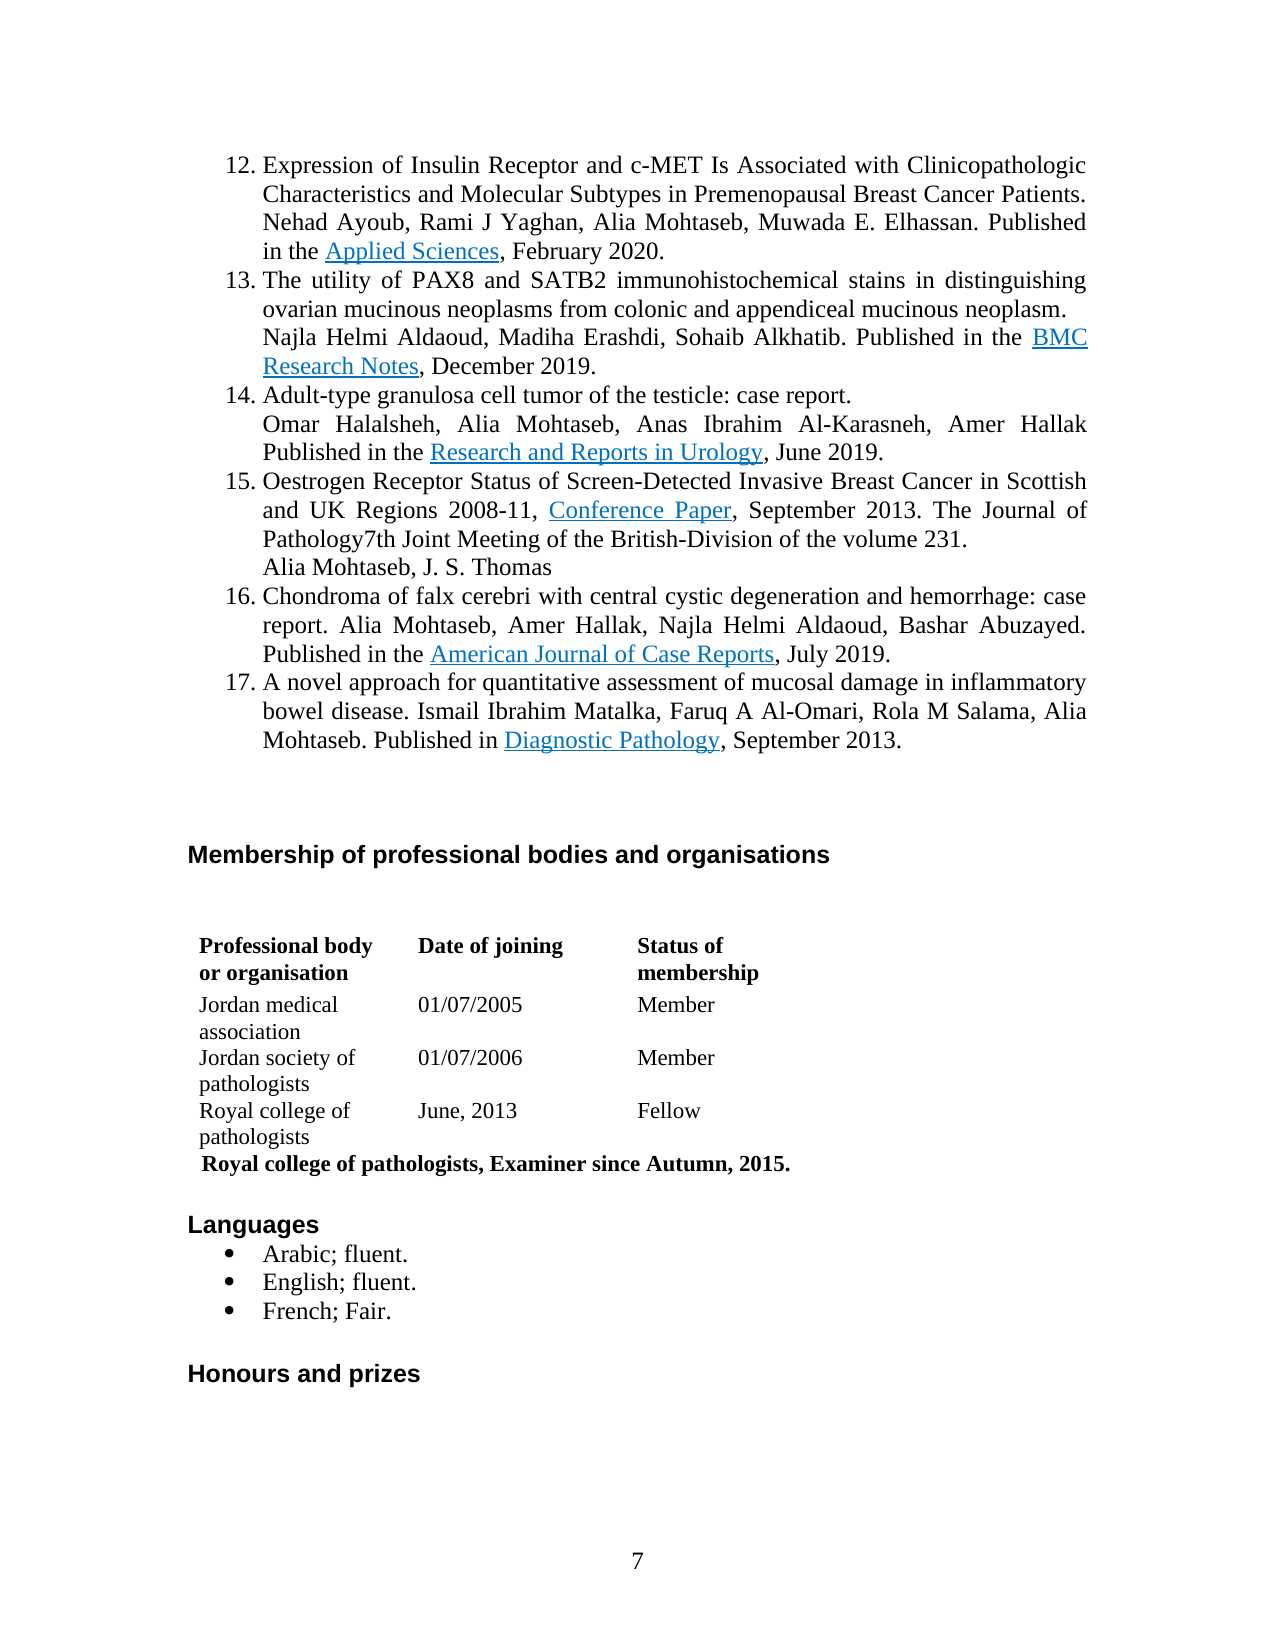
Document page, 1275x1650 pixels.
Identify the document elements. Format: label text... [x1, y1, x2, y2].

text Najla Helmi Aldaoud, Madiha Erashdi, Sohaib Alkhatib. Published in the BMC Research Notes, December 2019. [262, 322, 1087, 380]
list Arabic; fluent. [225, 1239, 1087, 1267]
table_cell society of pathologists [188, 1044, 407, 1097]
text Languages [187, 1210, 1087, 1239]
list English; fluent. [225, 1267, 1087, 1296]
table_cell medical association [188, 991, 407, 1044]
list Expression of Insulin Receptor and c-MET Is Associated with Clinicopathologic Characteristics and Molecular Subtypes in Premenopausal Breast Cancer Patients. Nehad Ayoub, Rami J Yaghan, Alia Mohtaseb, Muwada E. Elhassan. Published in the Applied Sciences, February 2020. [225, 150, 1087, 265]
table_cell 01/07/2005 [407, 991, 626, 1044]
list Adult-type granulosa cell tumor of the testicle: case report. [225, 380, 1087, 409]
table_header Date of joining [407, 926, 626, 991]
list The utility of PAX8 and SATB2 immunohistochemical stains in distinguishing ovarian mucinous neoplasms from colonic and appendiceal mucinous neoplasm. [225, 265, 1087, 322]
text Membership of professional bodies and organisations [187, 840, 1087, 869]
table_cell Member [626, 1044, 844, 1097]
text Alia Mohtaseb, J. S. Thomas [262, 552, 1087, 581]
subtitle Royal college of pathologists, Examiner since Autumn, 2015. [187, 1149, 1087, 1176]
table_cell June, 2013 [407, 1097, 626, 1149]
table_header Professional body or organisation [188, 926, 407, 991]
table_cell Member [626, 991, 844, 1044]
text Omar Halalsheh, Alia Mohtaseb, Anas Ibrahim Al-Karasneh, Amer Hallak Published in the Research and Reports in Urology, June 2019. [262, 409, 1087, 466]
list Chondroma of falx cerebri with central cystic degeneration and hemorrhage: case report. Alia Mohtaseb, Amer Hallak, Najla Helmi Aldaoud, Bashar Abuzayed. Published in the American Journal of Case Reports, July 2019. [225, 581, 1087, 667]
table_cell 01/07/2006 [407, 1044, 626, 1097]
table_header Status of membership [626, 926, 844, 991]
table_cell Fellow [626, 1097, 844, 1149]
subtitle Honours and prizes [187, 1359, 1087, 1388]
list Oestrogen Receptor Status of Screen-Detected Invasive Breast Cancer in Scottish and UK Regions 2008-11, Conference Paper, September 2013. The Journal of Pathology7th Joint Meeting of the British-Division of the volume 231. [225, 466, 1087, 552]
list French; Fair. [225, 1296, 1087, 1325]
list A novel approach for quantitative assessment of mucosal damage in inflammatory bowel disease. Ismail Ibrahim Matalka, Faruq A Al-Omari, Rola M Salama, Alia Mohtaseb. Published in Diagnostic Pathology, September 2013. [225, 667, 1087, 754]
table_cell Royal college of pathologists [188, 1097, 407, 1149]
